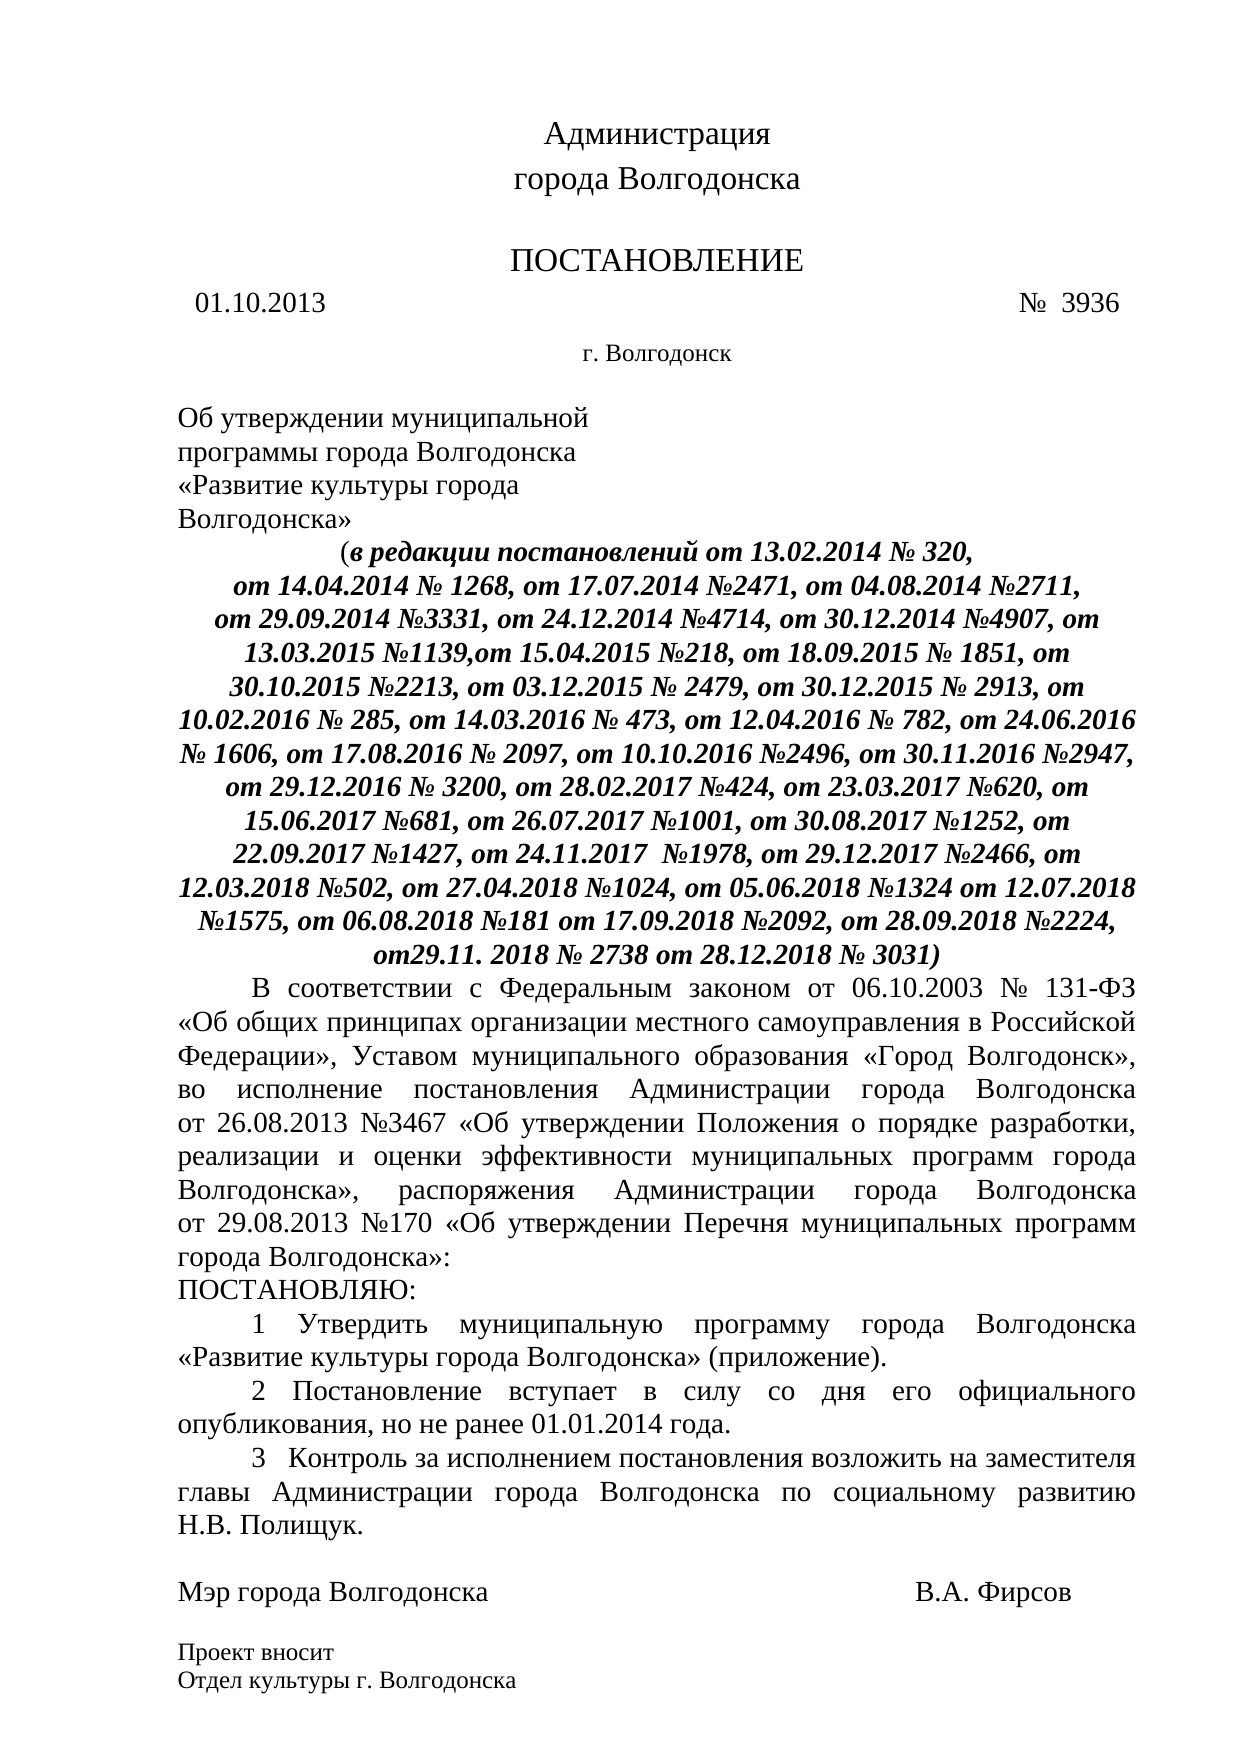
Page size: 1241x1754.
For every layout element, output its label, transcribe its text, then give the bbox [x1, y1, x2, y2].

text города Волгодонска [177, 158, 1137, 197]
text Волгодонска» [177, 501, 1137, 534]
text ПОСТАНОВЛЕНИЕ [177, 241, 1137, 279]
text 3 Контроль за исполнением постановления возложить на заместителя главы Администрации города Волгодонска по социальному развитию Н.В. Полищук. [177, 1440, 1137, 1541]
text Отдел культуры г. Волгодонска [177, 1665, 1137, 1694]
text 1 Утвердить муниципальную программу города Волгодонска «Развитие культуры города Волгодонска» (приложение). [177, 1306, 1137, 1373]
text программы города Волгодонска [177, 434, 1137, 467]
text В соответствии с Федеральным законом от 06.10.2003 № 131-ФЗ «Об общих принципах организации местного самоуправления в Российской Федерации», Уставом муниципального образования «Город Волгодонск», во исполнение постановления Администрации города Волгодонска от 26.08.2013 №3467 «Об утверждении Положения о порядке разработки, реализации и оценки эффективности муниципальных программ города Волгодонска», распоряжения Администрации города Волгодонска от 29.08.2013 №170 «Об утверждении Перечня муниципальных программ города Волгодонска»: [177, 971, 1137, 1272]
text ПОСТАНОВЛЯЮ: [177, 1272, 1137, 1306]
text от 29.09.2014 №3331, от 24.12.2014 №4714, от 30.12.2014 №4907, от 13.03.2015 №1139,от 15.04.2015 №218, от 18.09.2015 № 1851, от 30.10.2015 №2213, от 03.12.2015 № 2479, от 30.12.2015 № 2913, от 10.02.2016 № 285, от 14.03.2016 № 473, от 12.04.2016 № 782, от 24.06.2016 № 1606, от 17.08.2016 № 2097, от 10.10.2016 №2496, от 30.11.2016 №2947, от 29.12.2016 № 3200, от 28.02.2017 №424, от 23.03.2017 №620, от 15.06.2017 №681, от 26.07.2017 №1001, от 30.08.2017 №1252, от 22.09.2017 №1427, от 24.11.2017 №1978, от 29.12.2017 №2466, от 12.03.2018 №502, от 27.04.2018 №1024, от 05.06.2018 №1324 от 12.07.2018 №1575, от 06.08.2018 №181 от 17.09.2018 №2092, от 28.09.2018 №2224, от29.11. 2018 № 2738 от 28.12.2018 № 3031) [177, 602, 1137, 971]
text от 14.04.2014 № 1268, от 17.07.2014 №2471, от 04.08.2014 №2711, [177, 568, 1137, 602]
text 01.10.2013 № 3936 [177, 285, 1137, 319]
text Проект вносит [177, 1637, 1137, 1665]
text 2 Постановление вступает в силу со дня его официального опубликования, но не ранее 01.01.2014 года. [177, 1373, 1137, 1440]
text «Развитие культуры города [177, 467, 1137, 501]
text (в редакции постановлений от 13.02.2014 № 320, [177, 534, 1137, 568]
text г. Волгодонск [177, 338, 1137, 367]
text Об утверждении муниципальной [177, 400, 1137, 434]
text Администрация [177, 114, 1137, 152]
text Мэр города Волгодонска В.А. Фирсов [177, 1574, 1137, 1608]
